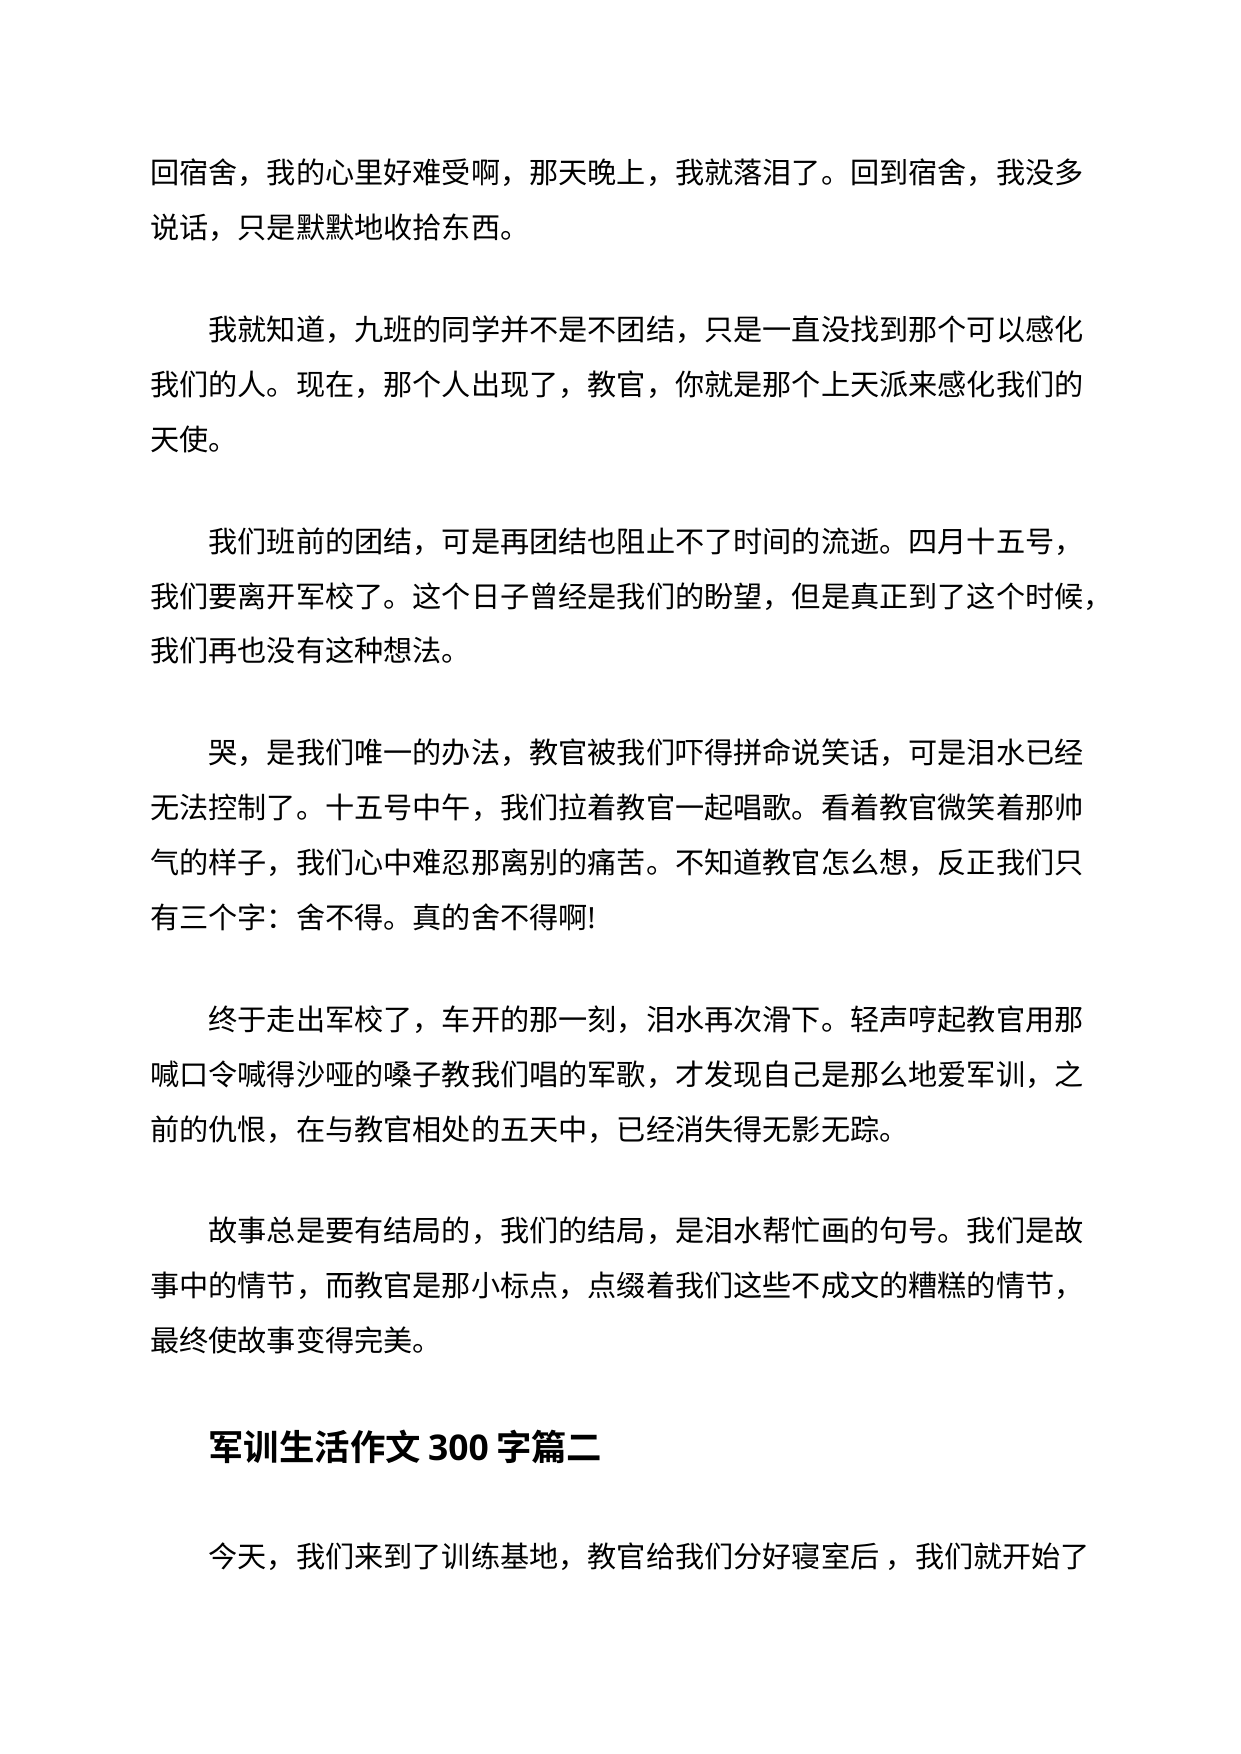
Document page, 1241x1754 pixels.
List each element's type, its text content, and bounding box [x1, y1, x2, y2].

text 军训生活作文300字篇二 [150, 1419, 1090, 1471]
text 故事总是要有结局的，我们的结局，是泪水帮忙画的句号。我们是故事中的情节，而教官是那小标点，点缀着我们这些不成文的糟糕的情节，最终使故事变得完美。 [150, 1208, 1090, 1360]
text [150, 1533, 1090, 1575]
text 我们班前的团结，可是再团结也阻止不了时间的流逝。四月十五号，我们要离开军校了。这个日子曾经是我们的盼望，但是真正到了这个时候，我们再也没有这种想法。 [150, 518, 1090, 670]
text 哭，是我们唯一的办法，教官被我们吓得拼命说笑话，可是泪水已经无法控制了。十五号中午，我们拉着教官一起唱歌。看着教官微笑着那帅气的样子，我们心中难忍那离别的痛苦。不知道教官怎么想，反正我们只有三个字：舍不得。真的舍不得啊! [150, 730, 1090, 937]
text 终于走出军校了，车开的那一刻，泪水再次滑下。轻声哼起教官用那喊口令喊得沙哑的嗓子教我们唱的军歌，才发现自己是那么地爱军训，之前的仇恨，在与教官相处的五天中，已经消失得无影无踪。 [150, 996, 1090, 1148]
text 我就知道，九班的同学并不是不团结，只是一直没找到那个可以感化我们的人。现在，那个人出现了，教官，你就是那个上天派来感化我们的天使。 [150, 307, 1090, 459]
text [150, 150, 1090, 247]
